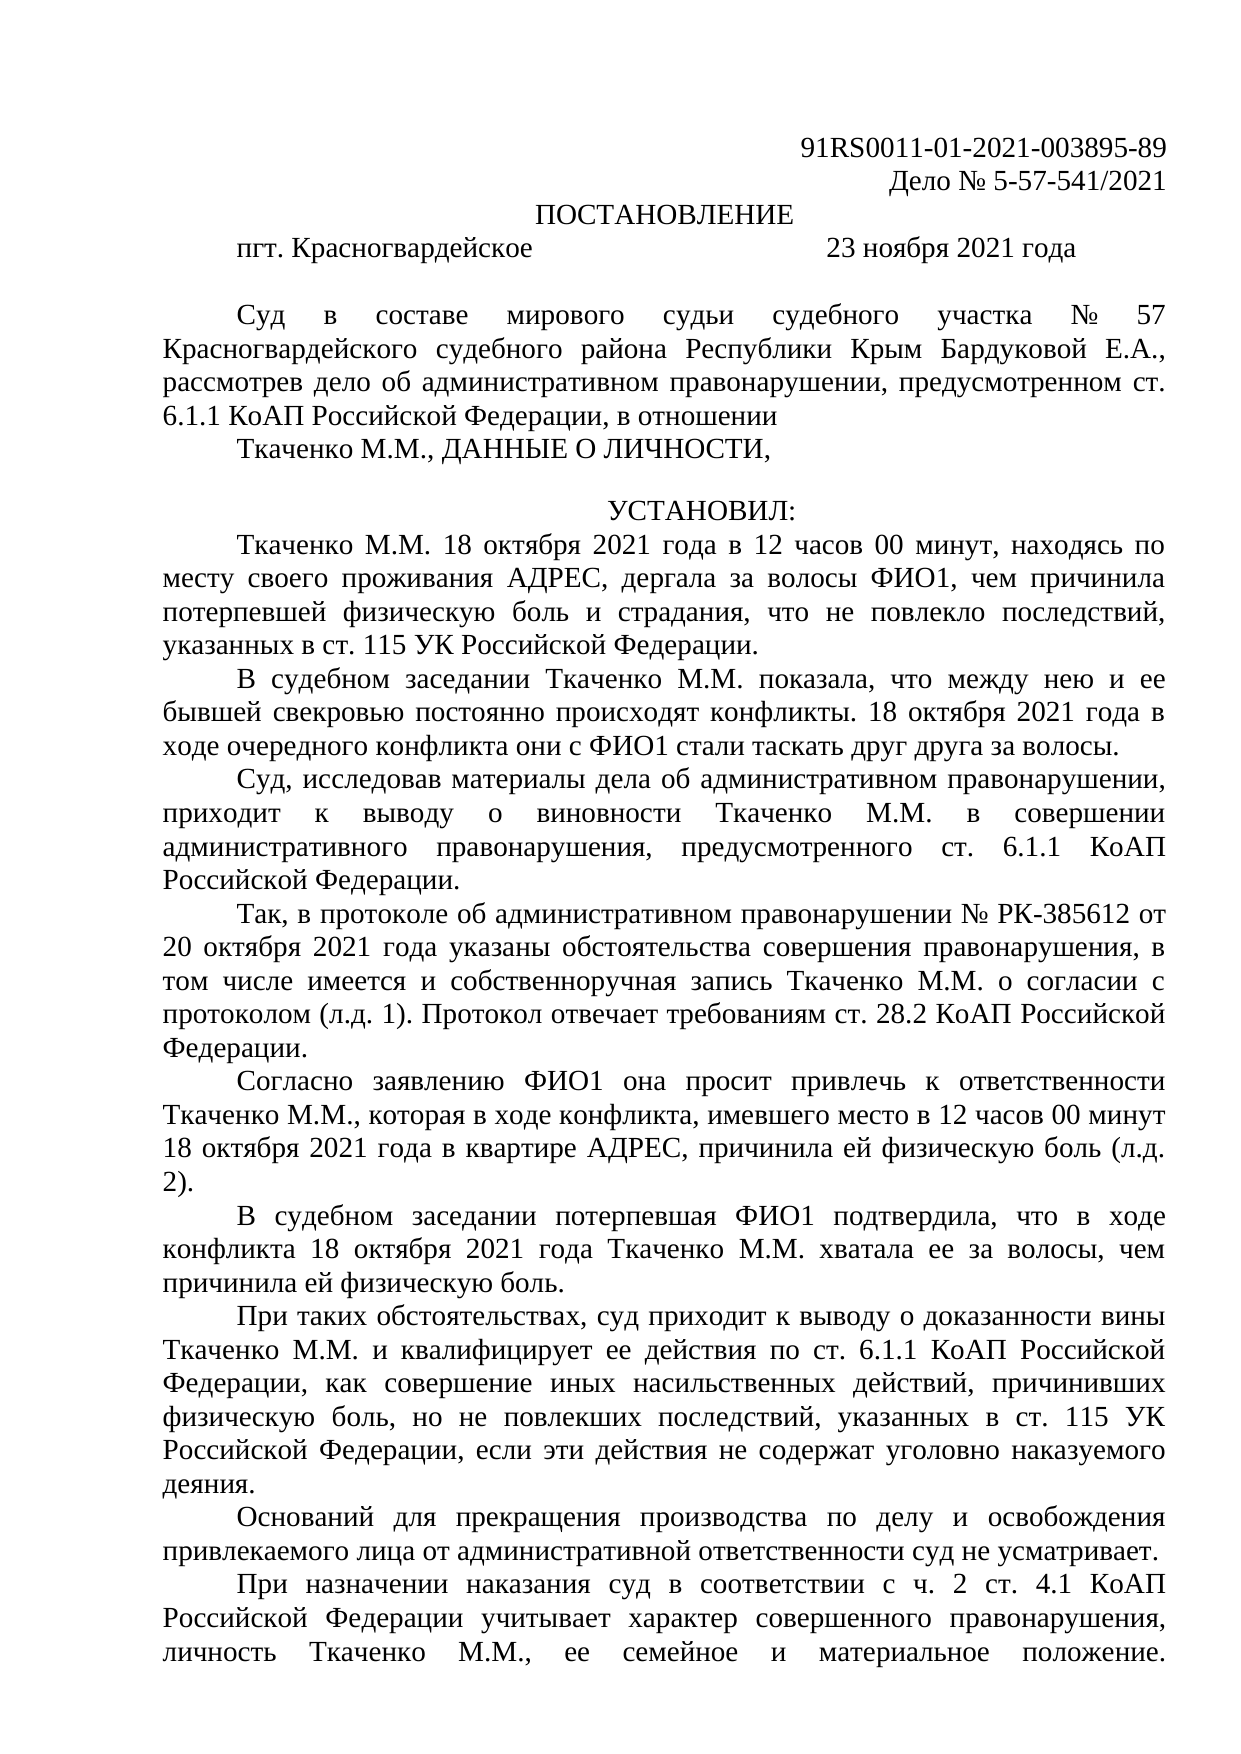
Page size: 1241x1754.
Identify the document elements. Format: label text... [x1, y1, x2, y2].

text ПОСТАНОВЛЕНИЕ [162, 197, 1167, 230]
text Дело № 5-57-541/2021 [162, 163, 1167, 197]
text При таких обстоятельствах, суд приходит к выводу о доказанности вины Ткаченко М.М. и квалифицирует ее действия по ст. 6.1.1 КоАП Российской Федерации, как совершение иных насильственных действий, причинивших физическую боль, но не повлекших последствий, указанных в ст. 115 УК Российской Федерации, если эти действия не содержат уголовно наказуемого деяния. [162, 1298, 1167, 1499]
text В судебном заседании потерпевшая ФИО1 подтвердила, что в ходе конфликта 18 октября 2021 года Ткаченко М.М. хватала ее за волосы, чем причинила ей физическую боль. [162, 1198, 1167, 1298]
text Оснований для прекращения производства по делу и освобождения привлекаемого лица от административной ответственности суд не усматривает. [162, 1499, 1167, 1567]
text Ткаченко М.М., ДАННЫЕ О ЛИЧНОСТИ, [162, 432, 1167, 465]
text Суд в составе мирового судьи судебного участка № 57 Красногвардейского судебного района Республики Крым Бардуковой Е.А., рассмотрев дело об административном правонарушении, предусмотренном ст. 6.1.1 КоАП Российской Федерации, в отношении [162, 297, 1167, 432]
text Так, в протоколе об административном правонарушении № РК-385612 от 20 октября 2021 года указаны обстоятельства совершения правонарушения, в том числе имеется и собственноручная запись Ткаченко М.М. о согласии с протоколом (л.д. 1). Протокол отвечает требованиям ст. 28.2 КоАП Российской Федерации. [162, 896, 1167, 1063]
text УСТАНОВИЛ: [162, 493, 1167, 527]
text В судебном заседании Ткаченко М.М. показала, что между нею и ее бывшей свекровью постоянно происходят конфликты. 18 октября 2021 года в ходе очередного конфликта они с ФИО1 стали таскать друг друга за волосы. [162, 661, 1167, 762]
text пгт. Красногвардейское 23 ноября 2021 года [162, 230, 1167, 264]
text 91RS0011-01-2021-003895-89 [162, 130, 1167, 163]
text Суд, исследовав материалы дела об административном правонарушении, приходит к выводу о виновности Ткаченко М.М. в совершении административного правонарушения, предусмотренного ст. 6.1.1 КоАП Российской Федерации. [162, 762, 1167, 896]
text Ткаченко М.М. 18 октября 2021 года в 12 часов 00 минут, находясь по месту своего проживания АДРЕС, дергала за волосы ФИО1, чем причинила потерпевшей физическую боль и страдания, что не повлекло последствий, указанных в ст. 115 УК Российской Федерации. [162, 527, 1167, 661]
text Согласно заявлению ФИО1 она просит привлечь к ответственности Ткаченко М.М., которая в ходе конфликта, имевшего место в 12 часов 00 минут 18 октября 2021 года в квартире АДРЕС, причинила ей физическую боль (л.д. 2). [162, 1063, 1167, 1198]
